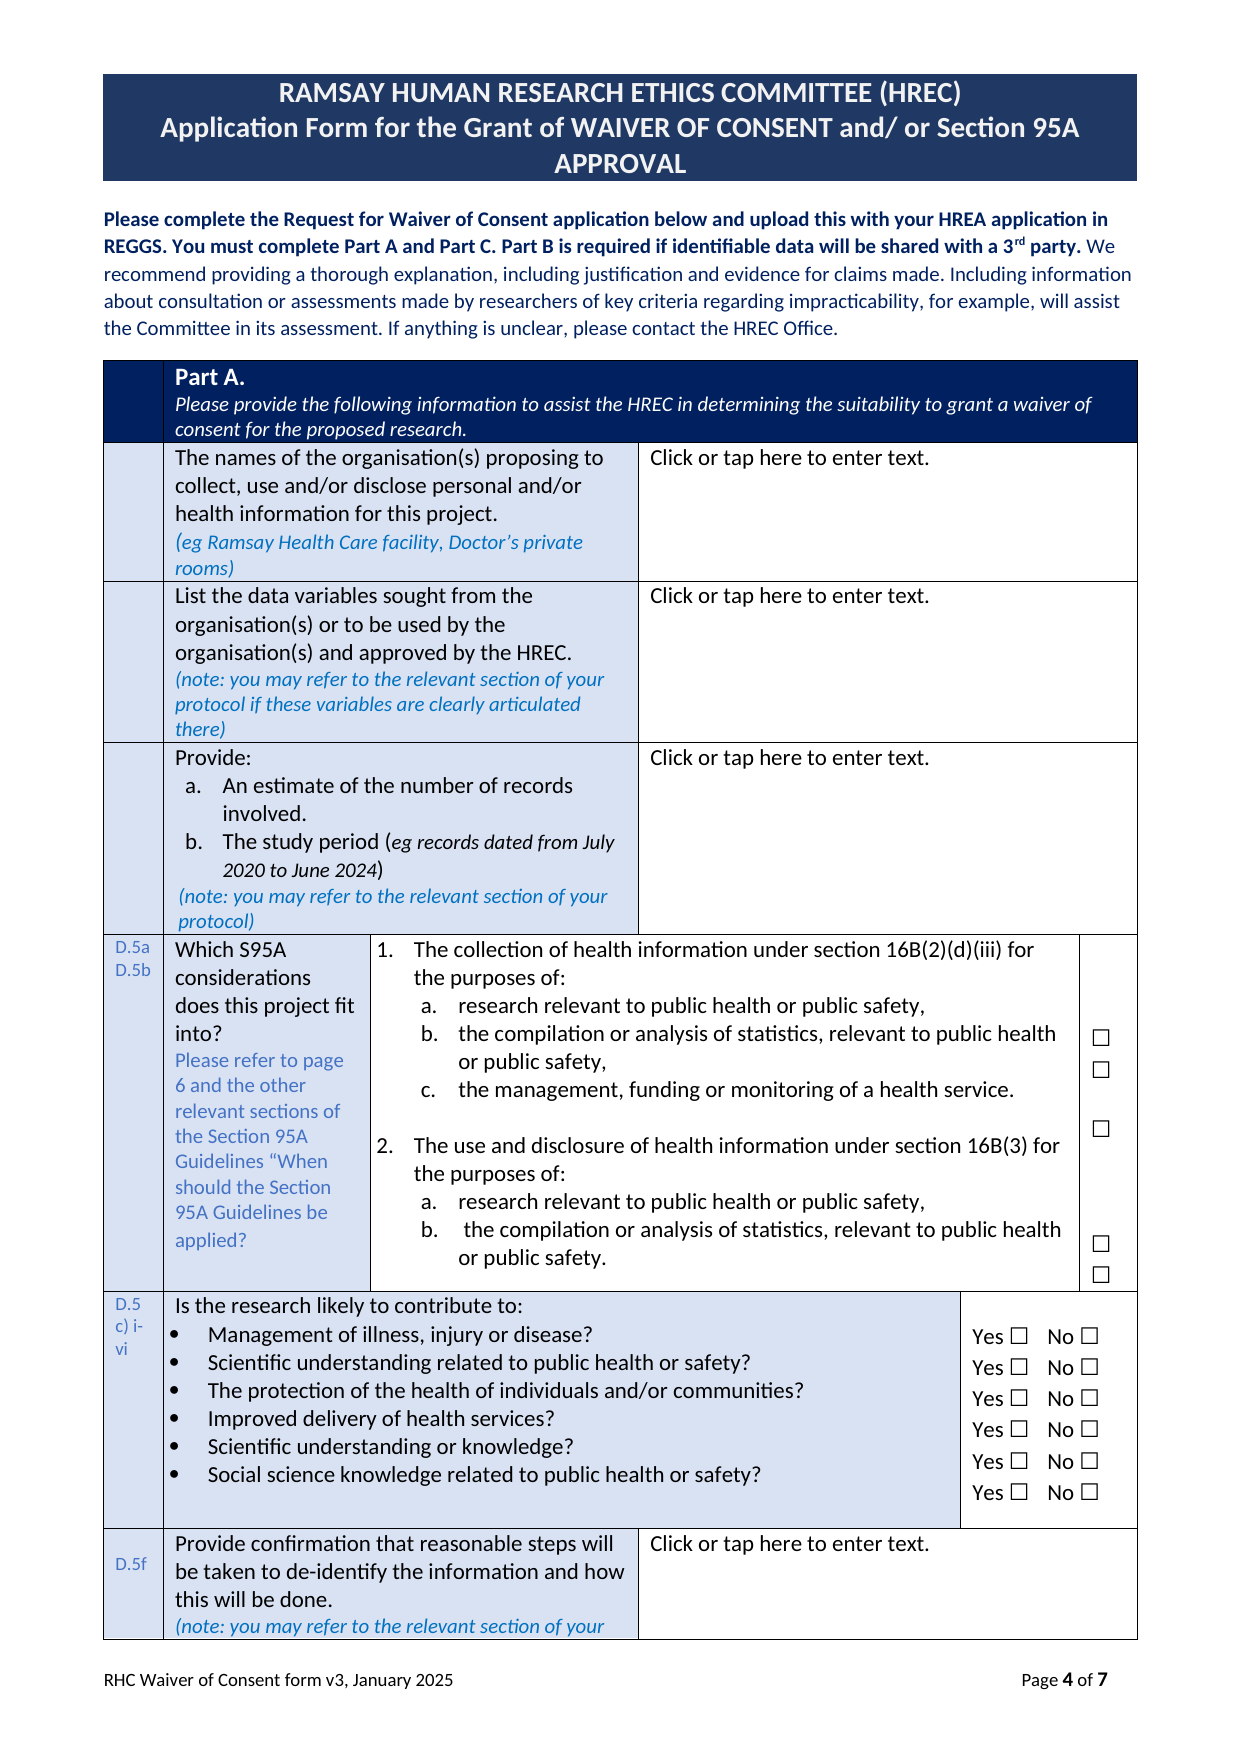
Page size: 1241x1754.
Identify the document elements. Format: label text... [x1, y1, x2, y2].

table_cell [104, 743, 163, 934]
table_cell Provide: An estimate of the number of records involved. The study period (eg records dated from July 2020 to June 2024) (note: you may refer to the relevant section of your protocol) [164, 743, 638, 934]
table_cell D.5 c) i-vi [104, 1292, 163, 1528]
table_header [104, 361, 163, 442]
table_cell The names of the organisation(s) proposing to collect, use and/or disclose personal and/or health information for this project. (eg Ramsay Health Care facility, Doctor’s private rooms) [164, 443, 638, 581]
table_cell [104, 443, 163, 581]
table_cell Which S95A considerations does this project fit into? Please refer to page 6 and the other relevant sections of the Section 95A Guidelines “When should the Section 95A Guidelines be applied? [164, 935, 370, 1291]
table_cell [1080, 935, 1137, 1291]
table_cell D.5a D.5b [104, 935, 163, 1291]
table_cell D.5f [104, 1529, 163, 1638]
text Please complete the Request for Waiver of Consent application below and upload this with your HREA application in REGGS. You must complete Part A and Part C. Part B is required if identifiable data will be shared with a 3rd party. We recommend providing a thorough explanation, including justification and evidence for claims made. Including information about consultation or assessments made by researchers of key criteria regarding impracticability, for example, will assist the Committee in its assessment. If anything is unclear, please contact the HREC Office. [103, 206, 1137, 341]
table_cell [104, 582, 163, 742]
table_header Part A. Please provide the following information to assist the HREC in determining the suitability to grant a waiver of consent for the proposed research. [164, 361, 1137, 442]
table_cell The collection of health information under section 16B(2)(d)(iii) for the purposes of: research relevant to public health or public safety, the compilation or analysis of statistics, relevant to public health or public safety, the management, funding or monitoring of a health service. The use and disclosure of health information under section 16B(3) for the purposes of: research relevant to public health or public safety, the compilation or analysis of statistics, relevant to public health or public safety. [371, 935, 1079, 1291]
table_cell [164, 1529, 638, 1638]
table_cell Yes No Yes No Yes No Yes No Yes No Yes No [961, 1292, 1137, 1528]
table_cell Is the research likely to contribute to: Management of illness, injury or disease? Scientific understanding related to public health or safety? The protection of the health of individuals and/or communities? Improved delivery of health services? Scientific understanding or knowledge? Social science knowledge related to public health or safety? [164, 1292, 960, 1528]
table_cell List the data variables sought from the organisation(s) or to be used by the organisation(s) and approved by the HREC. (note: you may refer to the relevant section of your protocol if these variables are clearly articulated there) [164, 582, 638, 742]
